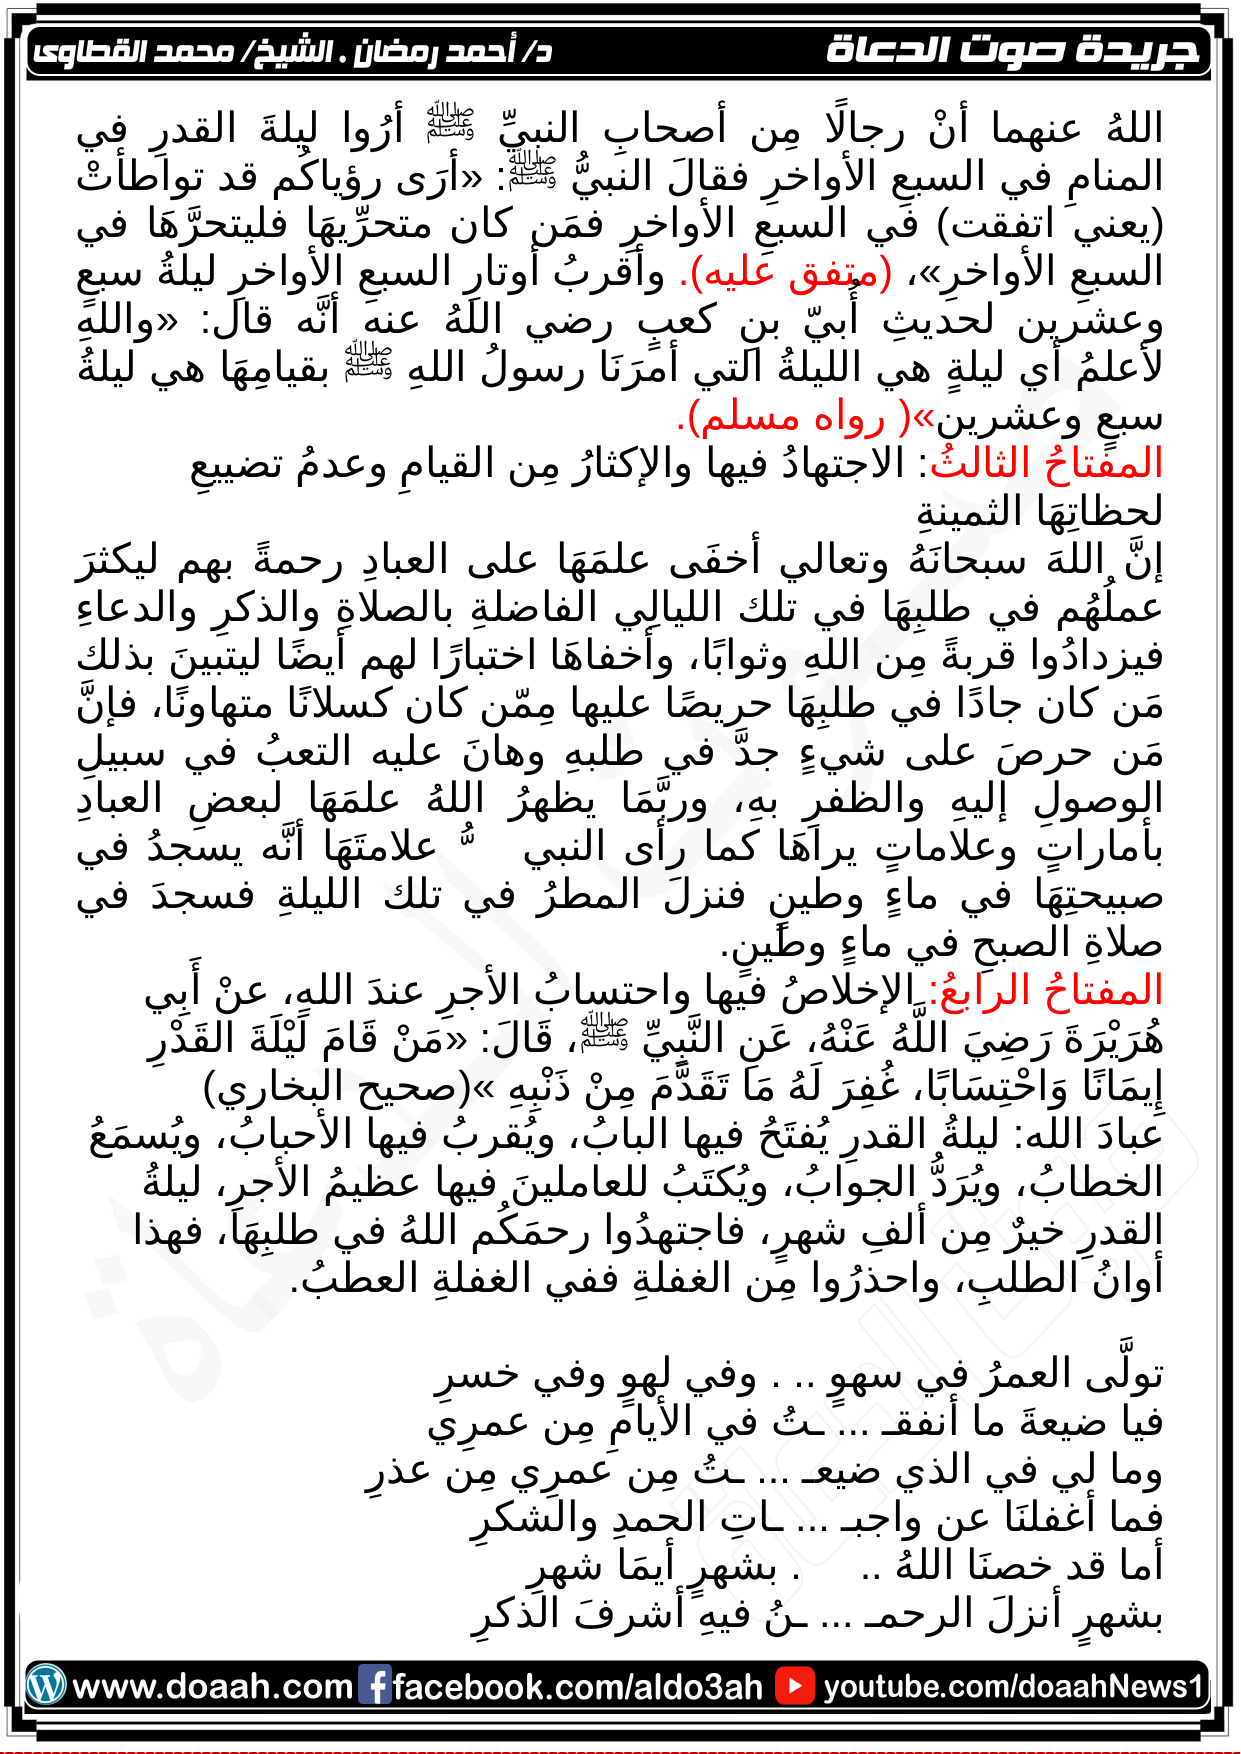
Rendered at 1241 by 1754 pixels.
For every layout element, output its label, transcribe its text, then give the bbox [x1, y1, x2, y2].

text بشهرٍ أنزلَ الرحمـ ... ـنُ فيهِ أشرفَ الذكرِ [75, 1588, 1165, 1636]
text أما قد خصنَا اللهُ .. . بشهرٍ أيمَا شهرِ [75, 1541, 1165, 1588]
text المفتاحُ الثالثُ: الاجتهادُ فيها والإكثارُ مِن القيامِ وعدمُ تضييعِ لحظاتِهَا الثمينةِ [75, 438, 1165, 534]
text عبادَ الله: ليلةُ القدرِ يُفتَحُ فيها البابُ، ويُقربُ فيها الأحبابُ، ويُسمَعُ الخطابُ، ويُرَدُّ الجوابُ، ويُكتَبُ للعاملينَ فيها عظيمُ الأجرِ، ليلةُ القدرِ خيرٌ مِن ألفِ شهرٍ، فاجتهدُوا رحمَكُم اللهُ في طلبِهَا، فهذا أوانُ الطلبِ، واحذرُوا مِن الغفلةِ ففي الغفلةِ العطبُ. [75, 1109, 1165, 1301]
text فما أغفلنَا عن واجبـ ... ـاتِ الحمدِ والشكرِ [75, 1493, 1165, 1541]
text تولَّى العمرُ في سهوٍ .. . وفي لهوٍ وفي خسرِ [75, 1349, 1165, 1397]
text وما لي في الذي ضيعـ ... ـتُ مِن عمرِي مِن عذرِ [75, 1445, 1165, 1493]
text المفتاحُ الرابعُ: الإخلاصُ فيها واحتسابُ الأجرِ عندَ اللهِ، عنْ أَبِي هُرَيْرَةَ رَضِيَ اللَّهُ عَنْهُ، عَنِ النَّبِيِّ ﷺ، قَالَ: «مَنْ قَامَ لَيْلَةَ القَدْرِ إِيمَانًا وَاحْتِسَابًا، غُفِرَ لَهُ مَا تَقَدَّمَ مِنْ ذَنْبِهِ »(صحيح البخاري) [75, 966, 1165, 1109]
text إنَّ اللهَ سبحانَهُ وتعالي أخفَى علمَهَا على العبادِ رحمةً بهم ليكثرَ عملُهُم في طلبِهَا في تلك الليالِي الفاضلةِ بالصلاةِ والذكرِ والدعاءِ فيزدادُوا قربةً مِن اللهِ وثوابًا، وأخفاهَا اختبارًا لهم أيضًا ليتبينَ بذلك مَن كان جادًا في طلبِهَا حريصًا عليها مِمّن كان كسلانًا متهاونًا، فإنَّ مَن حرصَ على شيءٍ جدَّ في طلبهِ وهانَ عليه التعبُ في سبيلِ الوصولِ إليهِ والظفرِ بهِ، وربَّمَا يظهرُ اللهُ علمَهَا لبعضِ العبادِ بأماراتٍ وعلاماتٍ يراهَا كما رأى النبيُّ ﷺ علامتَهَا أنَّه يسجدُ في صبيحتِهَا في ماءٍ وطينٍ فنزلَ المطرُ في تلك الليلةِ فسجدَ في صلاةِ الصبحِ في ماءٍ وطينٍ. [75, 534, 1165, 966]
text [75, 103, 1165, 438]
text فيا ضيعةَ ما أنفقـ ... ـتُ في الأيامِ مِن عمرِي [75, 1397, 1165, 1445]
picture [0, 0, 1241, 1752]
